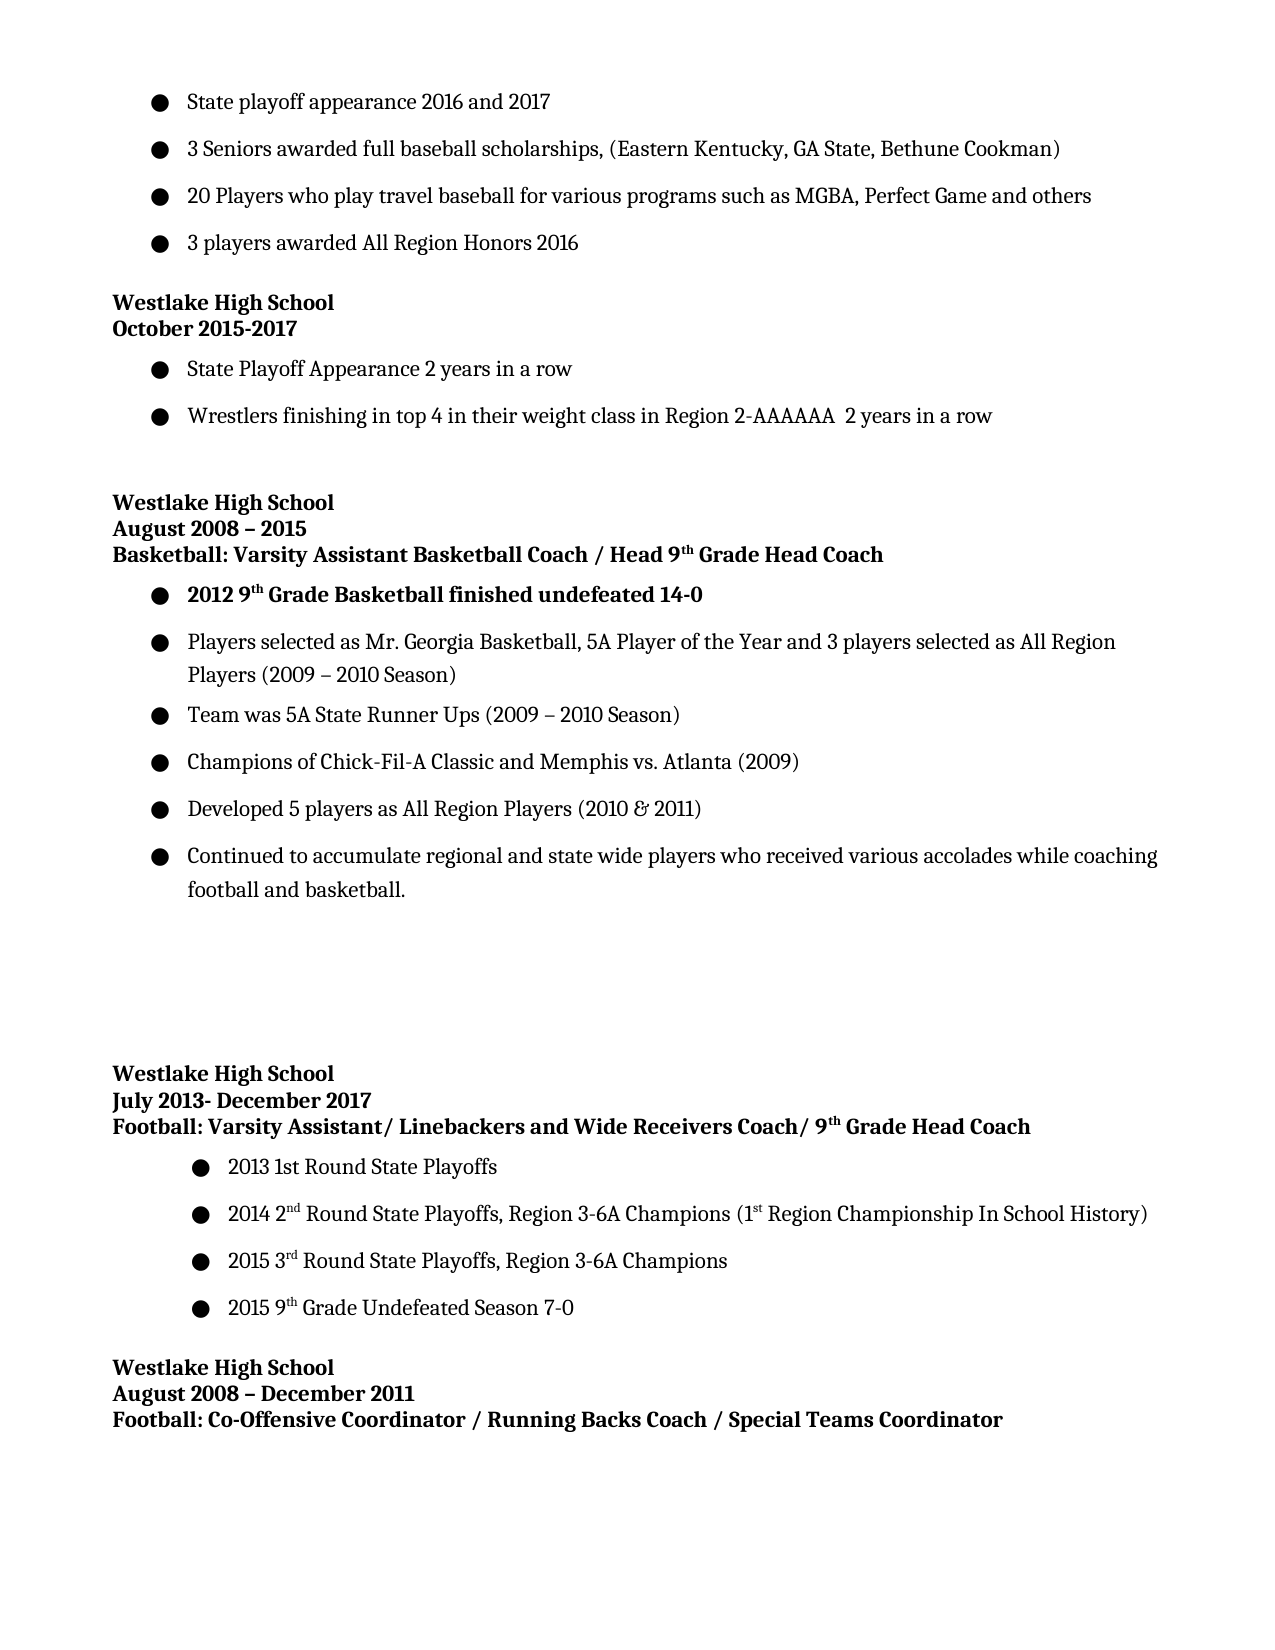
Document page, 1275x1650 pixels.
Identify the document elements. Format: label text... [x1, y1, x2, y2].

text Westlake High School [112, 489, 1181, 516]
text August 2008 – December 2011 [112, 1381, 1181, 1407]
text Westlake High School [112, 1354, 1181, 1381]
list 3 players awarded All Region Honors 2016 [150, 217, 1181, 263]
list Players selected as Mr. Georgia Basketball, 5A Player of the Year and 3 players selected as All Region Players (2009 – 2010 Season) [150, 615, 1181, 689]
text Westlake High School [112, 1061, 1181, 1087]
list 2013 1st Round State Playoffs [191, 1140, 1181, 1187]
list Champions of Chick-Fil-A Classic and Memphis vs. Atlanta (2009) [150, 736, 1181, 783]
list State playoff appearance 2016 and 2017 [150, 76, 1181, 123]
text July 2013- December 2017 [112, 1087, 1181, 1114]
text Football: Co-Offensive Coordinator / Running Backs Coach / Special Teams Coordinator [112, 1407, 1181, 1433]
list 3 Seniors awarded full baseball scholarships, (Eastern Kentucky, GA State, Bethune Cookman) [150, 123, 1181, 169]
text August 2008 – 2015 [112, 516, 1181, 542]
list 2012 9th Grade Basketball finished undefeated 14-0 [150, 568, 1181, 615]
list Wrestlers finishing in top 4 in their weight class in Region 2-AAAAAA 2 years in a row [150, 389, 1181, 437]
text Westlake High School [112, 290, 1181, 316]
list 20 Players who play travel baseball for various programs such as MGBA, Perfect Game and others [150, 169, 1181, 217]
list Continued to accumulate regional and state wide players who received various accolades while coaching football and basketball. [150, 829, 1181, 903]
text Football: Varsity Assistant/ Linebackers and Wide Receivers Coach/ 9th Grade Head Coach [112, 1114, 1181, 1140]
list Team was 5A State Runner Ups (2009 – 2010 Season) [150, 689, 1181, 736]
list 2015 9th Grade Undefeated Season 7-0 [191, 1281, 1181, 1328]
list Developed 5 players as All Region Players (2010 & 2011) [150, 783, 1181, 829]
list 2014 2nd Round State Playoffs, Region 3-6A Champions (1st Region Championship In School History) [191, 1187, 1181, 1234]
text October 2015-2017 [112, 316, 1181, 343]
text Basketball: Varsity Assistant Basketball Coach / Head 9th Grade Head Coach [112, 542, 1181, 568]
list State Playoff Appearance 2 years in a row [150, 343, 1181, 389]
list 2015 3rd Round State Playoffs, Region 3-6A Champions [191, 1234, 1181, 1281]
